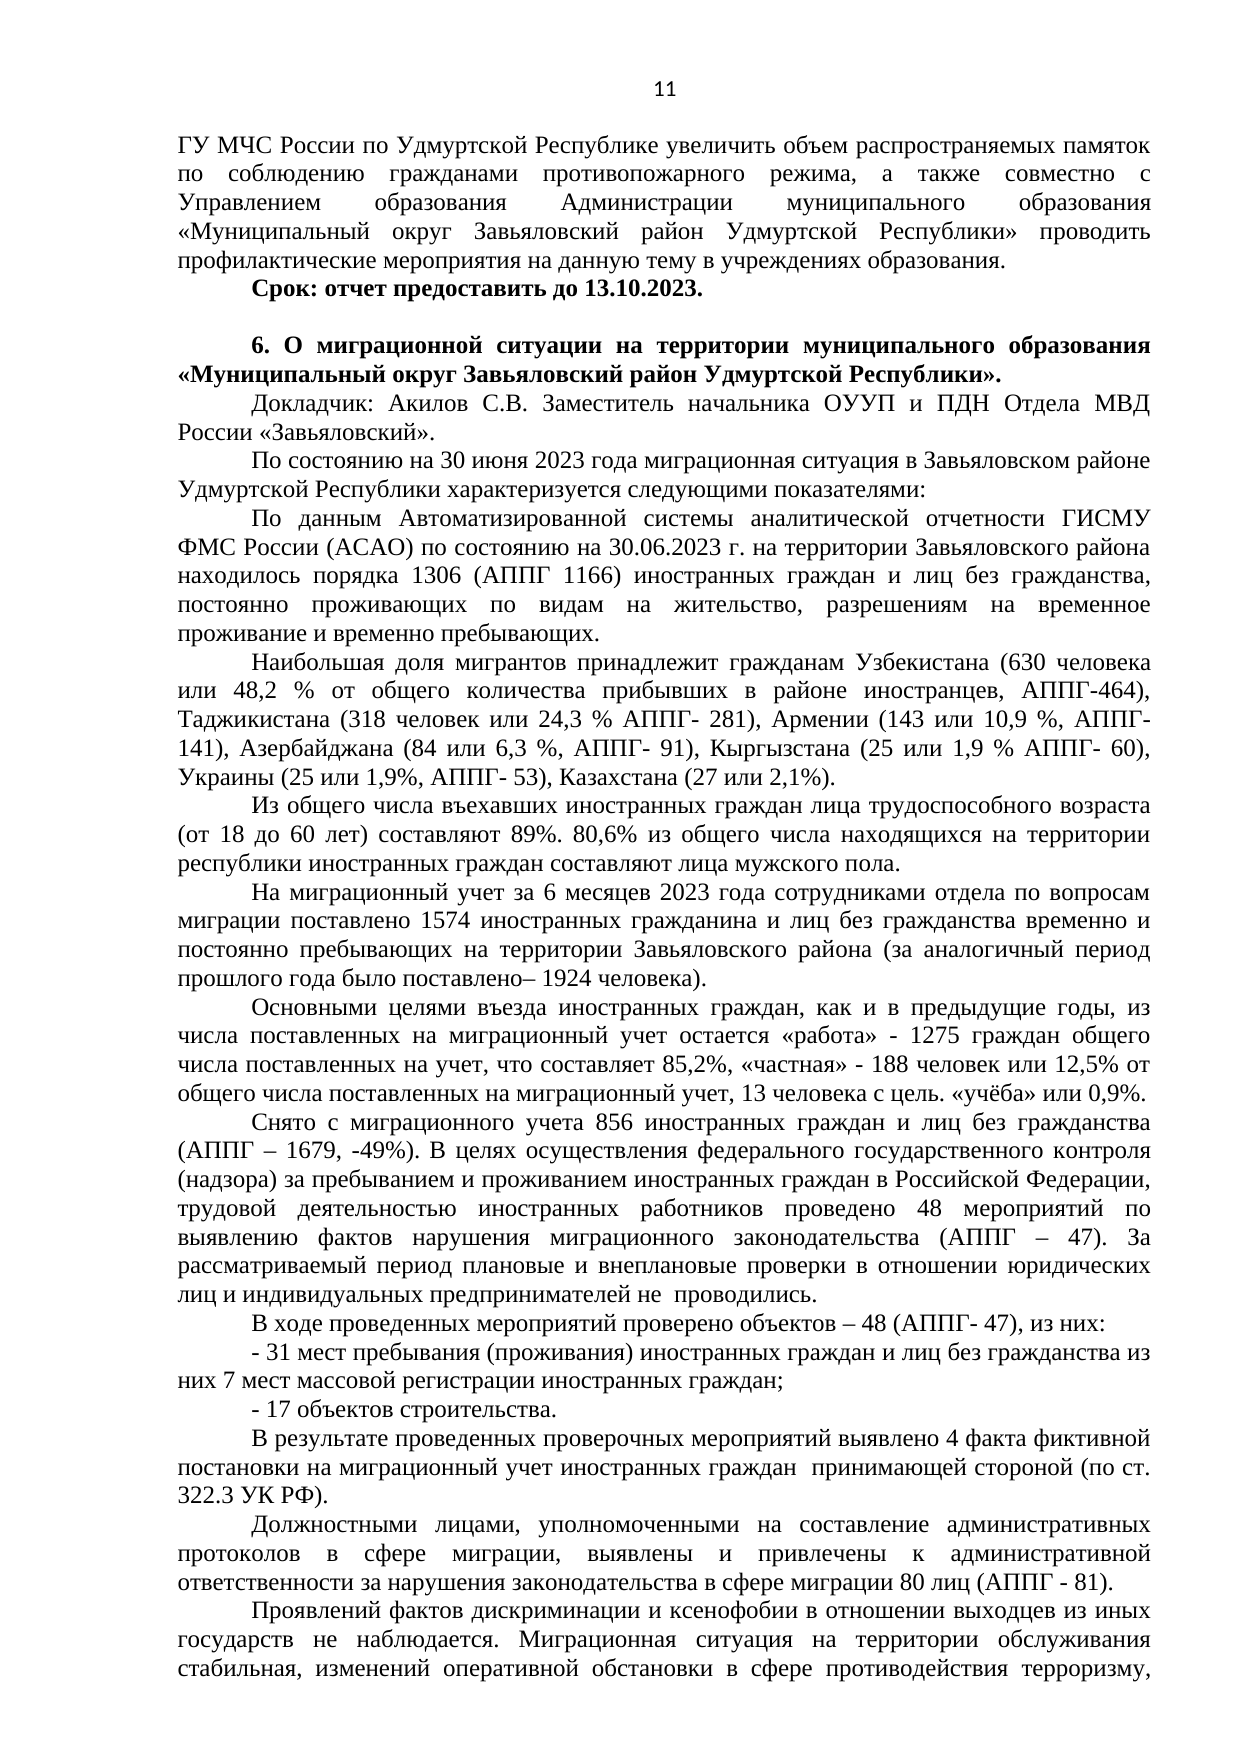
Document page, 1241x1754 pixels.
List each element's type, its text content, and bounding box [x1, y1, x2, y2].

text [177, 130, 1152, 273]
text На миграционный учет за 6 месяцев 2023 года сотрудниками отдела по вопросам миграции поставлено 1574 иностранных гражданина и лиц без гражданства временно и постоянно пребывающих на территории Завьяловского района (за аналогичный период прошлого года было поставлено– 1924 человека). [177, 877, 1152, 992]
text - 31 мест пребывания (проживания) иностранных граждан и лиц без гражданства из них 7 мест массовой регистрации иностранных граждан; [177, 1337, 1152, 1394]
text Снято с миграционного учета 856 иностранных граждан и лиц без гражданства (АППГ – 1679, -49%). В целях осуществления федерального государственного контроля (надзора) за пребыванием и проживанием иностранных граждан в Российской Федерации, трудовой деятельностью иностранных работников проведено 48 мероприятий по выявлению фактов нарушения миграционного законодательства (АППГ – 47). За рассматриваемый период плановые и внеплановые проверки в отношении юридических лиц и индивидуальных предпринимателей не проводились. [177, 1107, 1152, 1308]
text Докладчик: Акилов С.В. Заместитель начальника ОУУП и ПДН Отдела МВД России «Завьяловский». [177, 388, 1152, 445]
text По состоянию на 30 июня 2023 года миграционная ситуация в Завьяловском районе Удмуртской Республики характеризуется следующими показателями: [177, 445, 1152, 503]
text По данным Автоматизированной системы аналитической отчетности ГИСМУ ФМС России (АСАО) по состоянию на 30.06.2023 г. на территории Завьяловского района находилось порядка 1306 (АППГ 1166) иностранных граждан и лиц без гражданства, постоянно проживающих по видам на жительство, разрешениям на временное проживание и временно пребывающих. [177, 503, 1152, 647]
text - 17 объектов строительства. [177, 1394, 1152, 1423]
text Срок: отчет предоставить до 13.10.2023. [177, 273, 1152, 302]
text Наибольшая доля мигрантов принадлежит гражданам Узбекистана (630 человека или 48,2 % от общего количества прибывших в районе иностранцев, АППГ-464), Таджикистана (318 человек или 24,3 % АППГ- 281), Армении (143 или 10,9 %, АППГ- 141), Азербайджана (84 или 6,3 %, АППГ- 91), Кыргызстана (25 или 1,9 % АППГ- 60), Украины (25 или 1,9%, АППГ- 53), Казахстана (27 или 2,1%). [177, 647, 1152, 790]
text Должностными лицами, уполномоченными на составление административных протоколов в сфере миграции, выявлены и привлечены к административной ответственности за нарушения законодательства в сфере миграции 80 лиц (АППГ - 81). [177, 1509, 1152, 1596]
text Основными целями въезда иностранных граждан, как и в предыдущие годы, из числа поставленных на миграционный учет остается «работа» - 1275 граждан общего числа поставленных на учет, что составляет 85,2%, «частная» - 188 человек или 12,5% от общего числа поставленных на миграционный учет, 13 человека с цель. «учёба» или 0,9%. [177, 992, 1152, 1107]
text 6. О миграционной ситуации на территории муниципального образования «Муниципальный округ Завьяловский район Удмуртской Республики». [177, 330, 1152, 388]
text В ходе проведенных мероприятий проверено объектов – 48 (АППГ- 47), из них: [177, 1308, 1152, 1337]
text Из общего числа въехавших иностранных граждан лица трудоспособного возраста (от 18 до 60 лет) составляют 89%. 80,6% из общего числа находящихся на территории республики иностранных граждан составляют лица мужского пола. [177, 790, 1152, 877]
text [177, 1596, 1152, 1682]
text В результате проведенных проверочных мероприятий выявлено 4 факта фиктивной постановки на миграционный учет иностранных граждан принимающей стороной (по ст. 322.3 УК РФ). [177, 1423, 1152, 1509]
